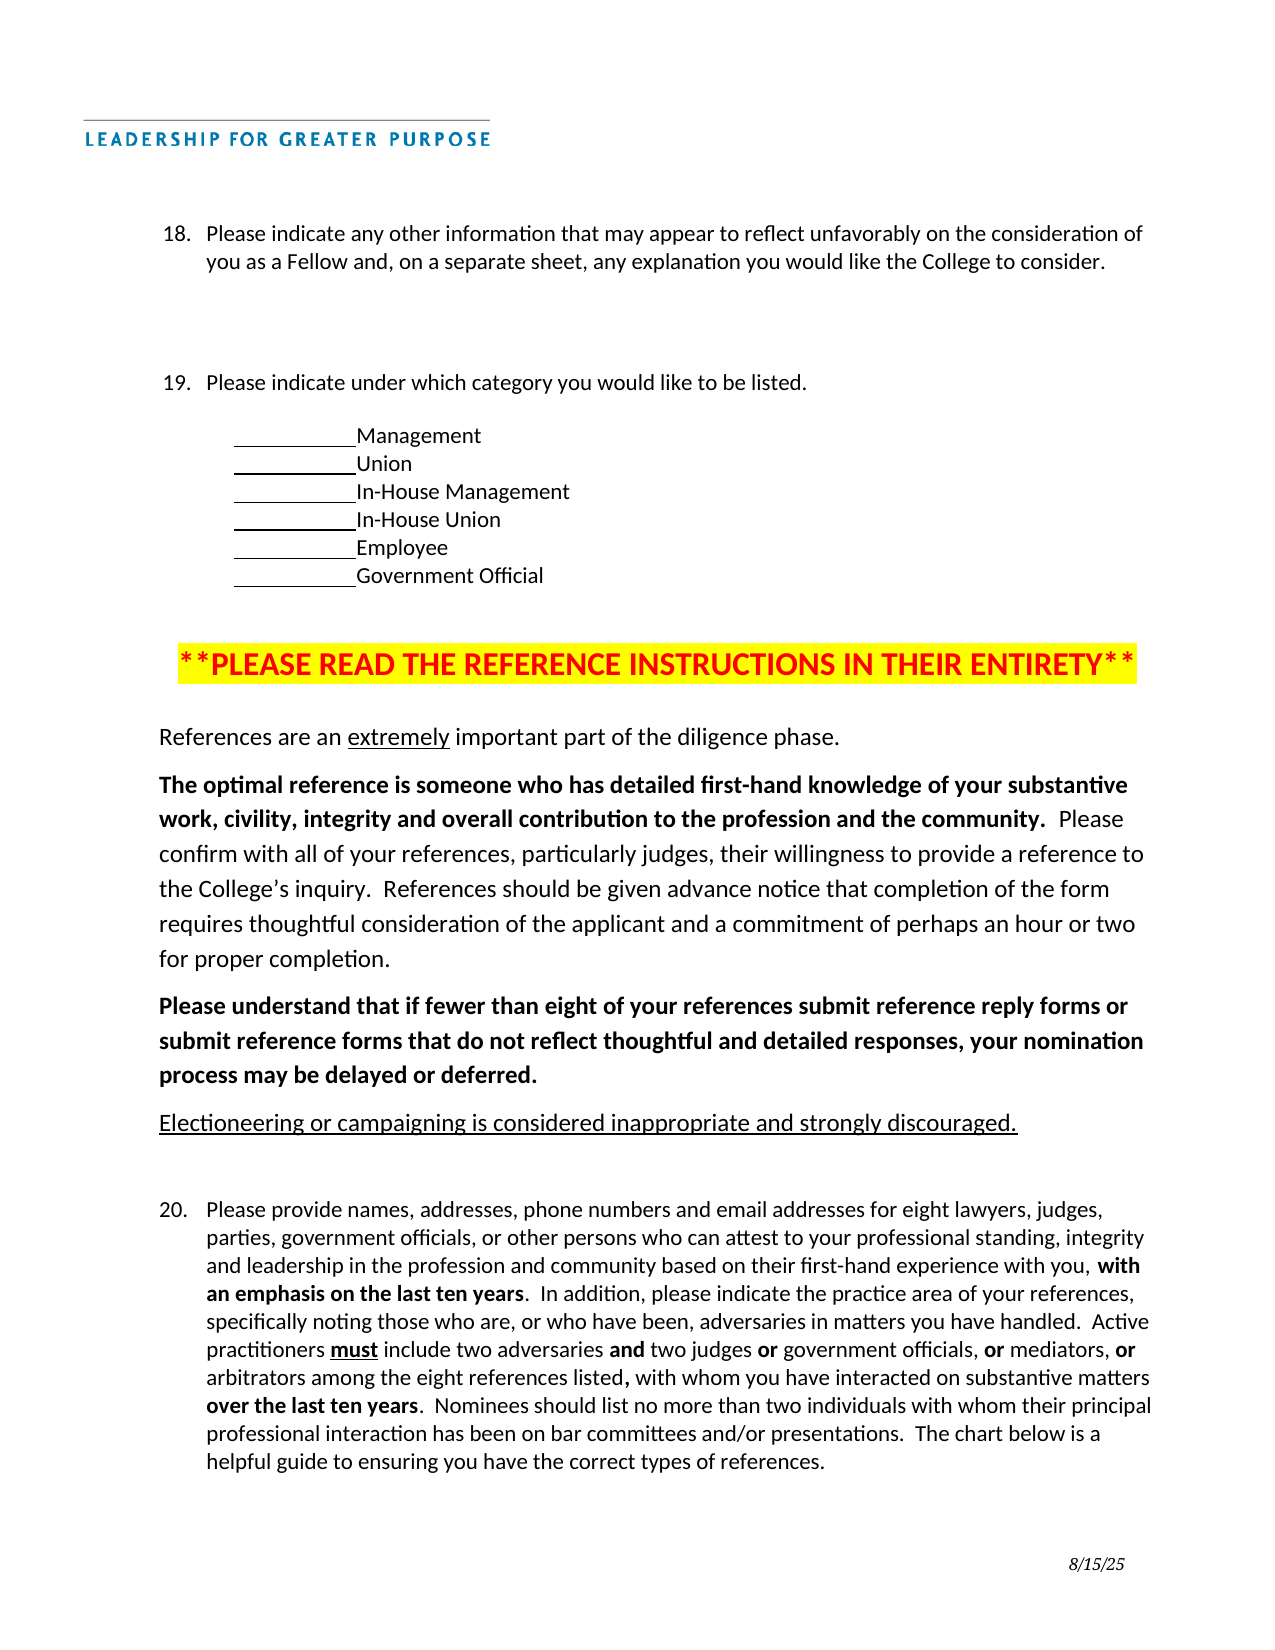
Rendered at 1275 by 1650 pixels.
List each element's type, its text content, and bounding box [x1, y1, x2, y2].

table_cell 20. Please provide names, addresses, phone numbers and email addresses for eight lawyers, judges, parties, government officials, or other persons who can attest to your professional standing, integrity and leadership in the profession and community based on their first-hand experience with you, with an emphasis on the last ten years. In addition, please indicate the practice area of your references, specifically noting those who are, or who have been, adversaries in matters you have handled. Active practitioners must include two adversaries and two judges or government officials, or mediators, or arbitrators among the eight references listed, with whom you have interacted on substantive matters over the last ten years. Nominees should list no more than two individuals with whom their principal professional interaction has been on bar committees and/or presentations. The chart below is a helpful guide to ensuring you have the correct types of references. [139, 1182, 1153, 1475]
table_cell References are an extremely important part of the diligence phase. The optimal reference is someone who has detailed first-hand knowledge of your substantive work, civility, integrity and overall contribution to the profession and the community. Please confirm with all of your references, particularly judges, their willingness to provide a reference to the College’s inquiry. References should be given advance notice that completion of the form requires thoughtful consideration of the applicant and a commitment of perhaps an hour or two for proper completion. Please understand that if fewer than eight of your references submit reference reply forms or submit reference forms that do not reflect thoughtful and detailed responses, your nomination process may be delayed or deferred. Electioneering or campaigning is considered inappropriate and strongly discouraged. [139, 709, 1153, 1182]
table_cell **PLEASE READ THE REFERENCE INSTRUCTIONS IN THEIR ENTIRETY** [139, 618, 1153, 709]
table_cell 18. Please indicate any other information that may appear to reflect unfavorably on the consideration of you as a Fellow and, on a separate sheet, any explanation you would like the College to consider. [139, 206, 1153, 356]
picture [75, 112, 496, 154]
table_cell 19. Please indicate under which category you would like to be listed. Management Union In-House Management In-House Union Employee Government Official [139, 356, 1153, 618]
